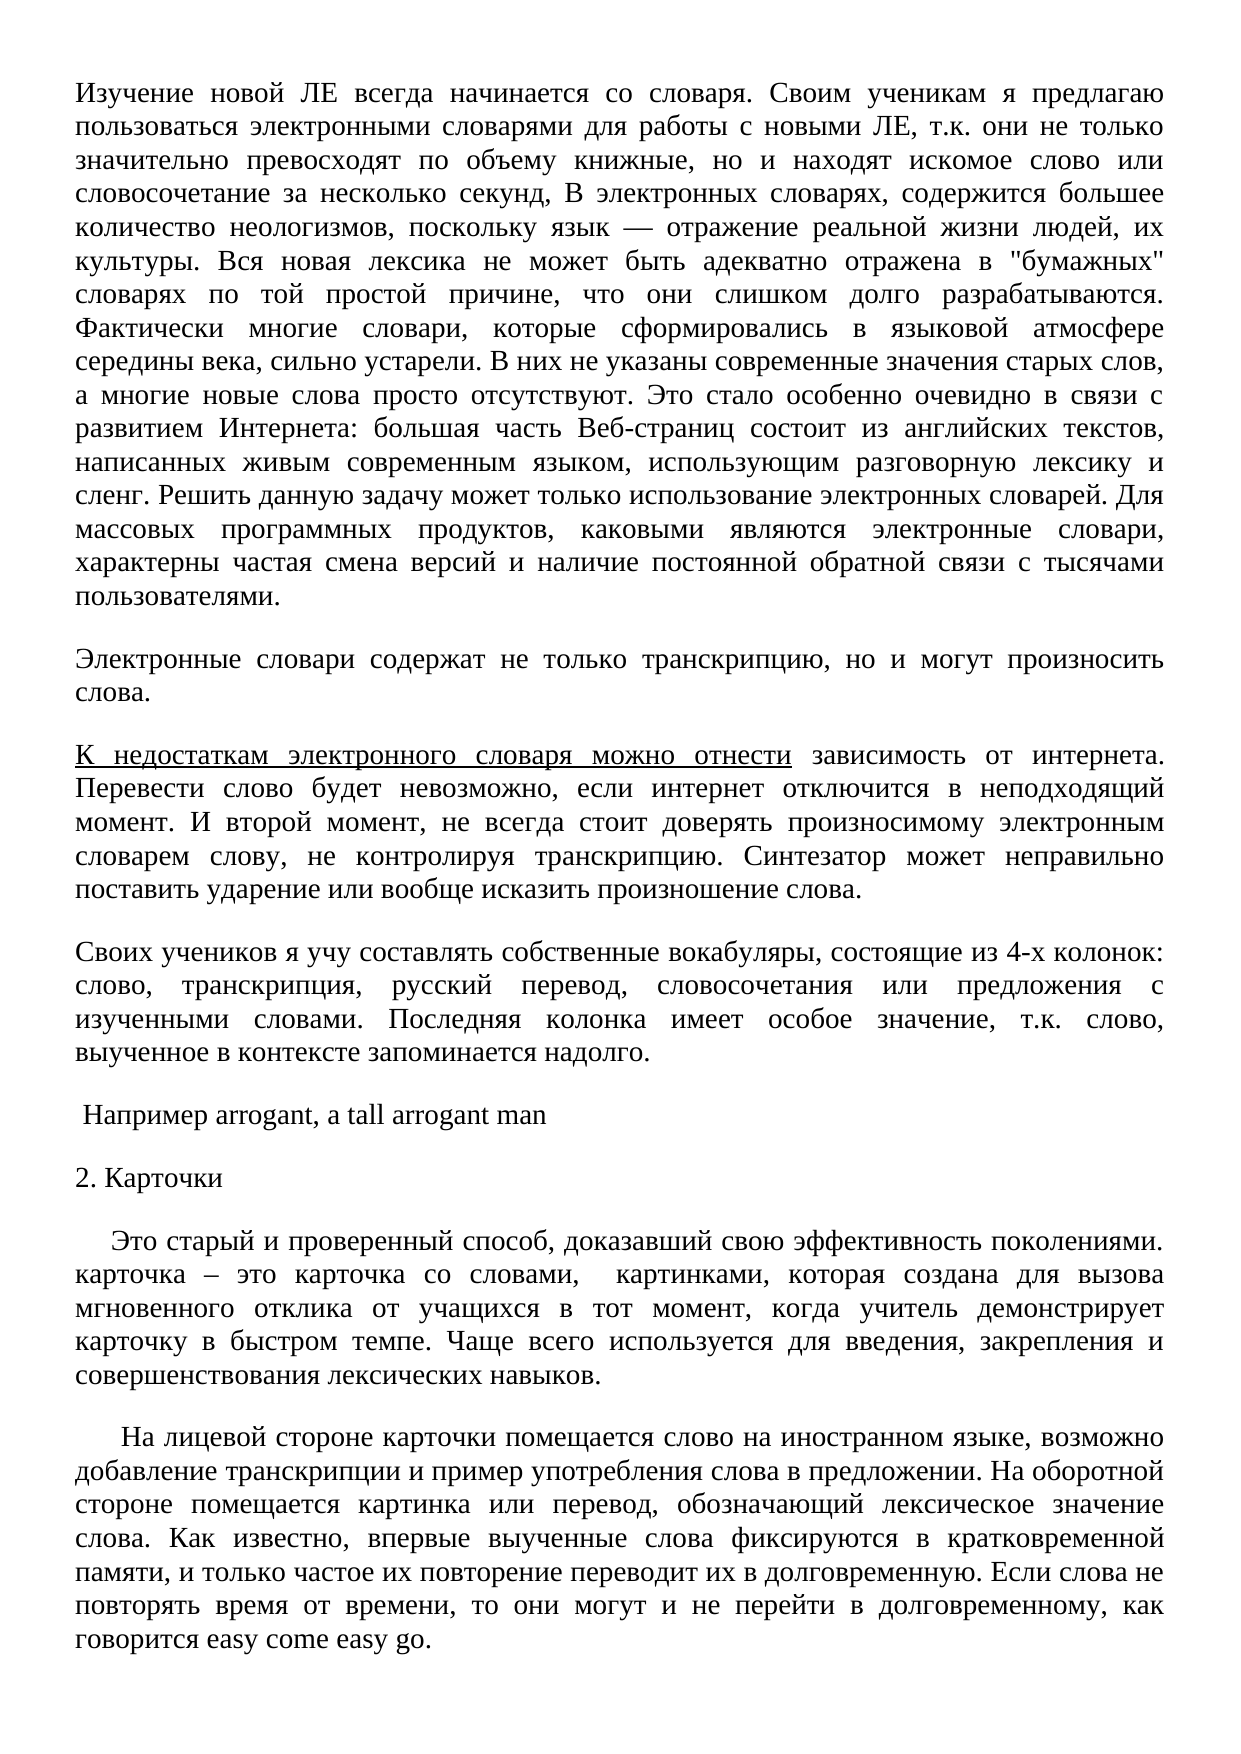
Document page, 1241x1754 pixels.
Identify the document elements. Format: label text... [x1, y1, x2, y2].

text К недостаткам электронного словаря можно отнести зависимость от интернета. Перевести слово будет невозможно, если интернет отключится в неподходящий момент. И второй момент, не всегда стоит доверять произносимому электронным словарем слову, не контролируя транскрипцию. Синтезатор может неправильно поставить ударение или вообще исказить произношение слова. [75, 737, 1165, 905]
text Своих учеников я учу составлять собственные вокабуляры, состоящие из 4-х колонок: слово, транскрипция, русский перевод, словосочетания или предложения с изученными словами. Последняя колонка имеет особое значение, т.к. слово, выученное в контексте запоминается надолго. [75, 934, 1165, 1068]
text Изучение новой ЛЕ всегда начинается со словаря. Своим ученикам я предлагаю пользоваться электронными словарями для работы с новыми ЛЕ, т.к. они не только значительно превосходят по объему книжные, но и находят искомое слово или словосочетание за несколько секунд, В электронных словарях, содержится большее количество неологизмов, поскольку язык — отражение реальной жизни людей, их культуры. Вся новая лексика не может быть адекватно отражена в "бумажных" словарях по той простой причине, что они слишком долго разрабатываются. Фактически многие словари, которые сформировались в языковой атмосфере середины века, сильно устарели. В них не указаны современные значения старых слов, а многие новые слова просто отсутствуют. Это стало особенно очевидно в связи с развитием Интернета: большая часть Веб-страниц состоит из английских текстов, написанных живым современным языком, использующим разговорную лексику и сленг. Решить данную задачу может только использование электронных словарей. Для массовых программных продуктов, каковыми являются электронные словари, характерны частая смена версий и наличие постоянной обратной связи с тысячами пользователями. [75, 75, 1165, 612]
text 2. Карточки [75, 1160, 1165, 1193]
text На лицевой стороне карточки помещается слово на иностранном языке, возможно добавление транскрипции и пример употребления слова в предложении. На оборотной стороне помещается картинка или перевод, обозначающий лексическое значение слова. Как известно, впервые выученные слова фиксируются в кратковременной памяти, и только частое их повторение переводит их в долговременную. Если слова не повторять время от времени, то они могут и не перейти в долговременному, как говорится easy come easy go. [75, 1419, 1165, 1654]
text Это старый и проверенный способ, доказавший свою эффективность поколениями. карточка – это карточка со словами, картинками, которая создана для вызова мгновенного отклика от учащихся в тот момент, когда учитель демонстрирует карточку в быстром темпе. Чаще всего используется для введения, закрепления и совершенствования лексических навыков. [75, 1223, 1165, 1390]
text Электронные словари содержат не только транскрипцию, но и могут произносить слова. [75, 641, 1165, 708]
text Например arrogant, a tall arrogant man [75, 1097, 1165, 1131]
